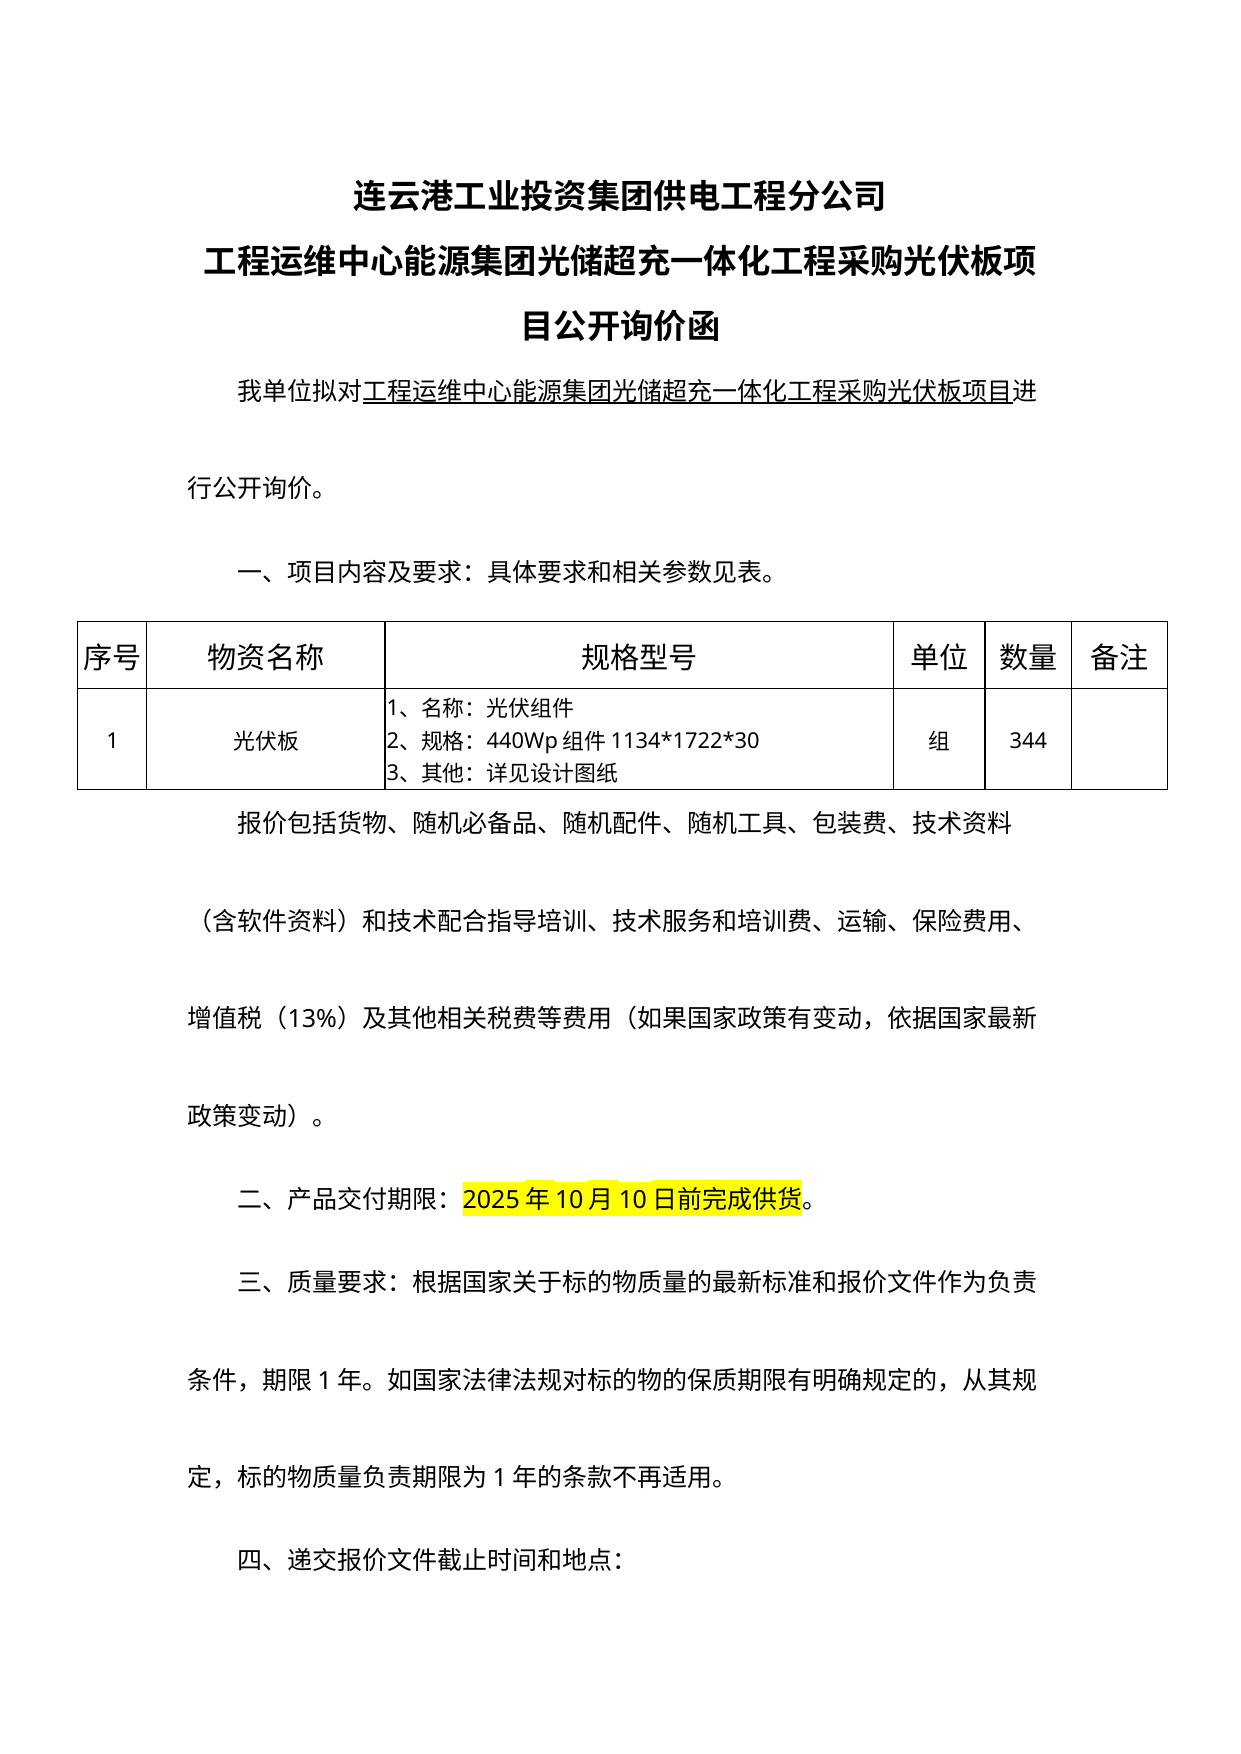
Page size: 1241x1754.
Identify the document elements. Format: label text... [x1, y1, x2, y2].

table_cell [1072, 689, 1167, 788]
table_cell 1 [78, 689, 146, 788]
text 四、递交报价文件截止时间和地点： [187, 1526, 1053, 1591]
list 产品交付期限：2025年10月10日前完成供货。 [187, 1165, 1053, 1230]
table_cell 光伏板 [147, 689, 384, 788]
table_cell 组 [894, 689, 984, 788]
table_header 备注 [1072, 622, 1167, 688]
table_cell 344 [986, 689, 1071, 788]
text 连云港工业投资集团供电工程分公司 [187, 162, 1053, 227]
table_header 物资名称 [147, 622, 384, 688]
text 一、项目内容及要求：具体要求和相关参数见表。 [187, 538, 1053, 603]
text 工程运维中心能源集团光储超充一体化工程采购光伏板项目公开询价函 [187, 227, 1053, 357]
table_header 单位 [894, 622, 984, 688]
text 我单位拟对工程运维中心能源集团光储超充一体化工程采购光伏板项目进行公开询价。 [187, 357, 1053, 519]
table_header 序号 [78, 622, 146, 688]
table_cell 1、名称：光伏组件 2、规格：440Wp组件1134*1722*30 3、其他：详见设计图纸 [386, 689, 893, 788]
table_header 规格型号 [386, 622, 893, 688]
list 三、质量要求：根据国家关于标的物质量的最新标准和报价文件作为负责条件，期限1年。如国家法律法规对标的物的保质期限有明确规定的，从其规定，标的物质量负责期限为1年的条款不再适用。 [187, 1248, 1053, 1508]
table_header 数量 [986, 622, 1071, 688]
list 报价包括货物、随机必备品、随机配件、随机工具、包装费、技术资料（含软件资料）和技术配合指导培训、技术服务和培训费、运输、保险费用、增值税（13%）及其他相关税费等费用（如果国家政策有变动，依据国家最新政策变动）。 [187, 790, 1053, 1147]
